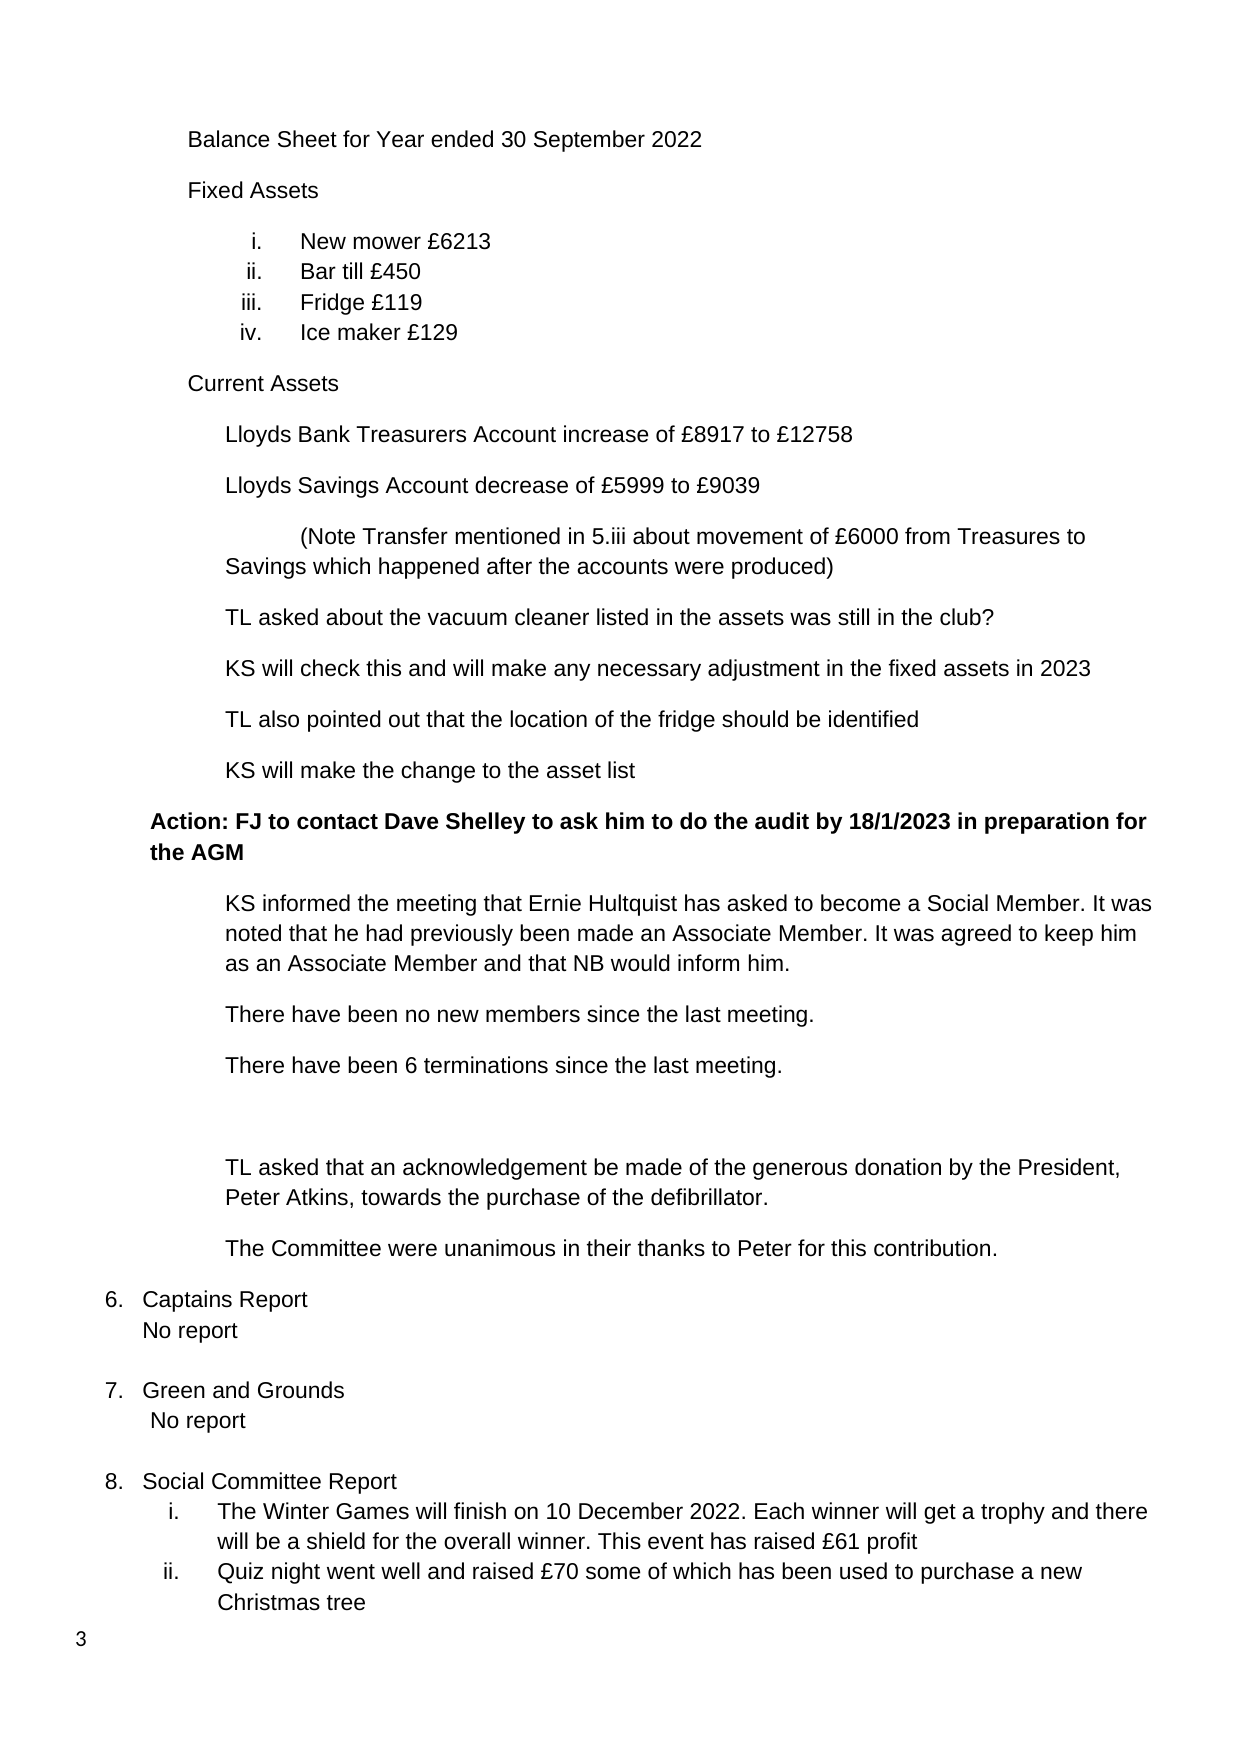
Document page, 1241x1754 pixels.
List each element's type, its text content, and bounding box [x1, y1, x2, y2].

list Green and Grounds [104, 1377, 1165, 1403]
text Lloyds Savings Account decrease of £5999 to £9039 [187, 472, 1165, 498]
list Quiz night went well and raised £70 some of which has been used to purchase a new Christmas tree [179, 1558, 1165, 1615]
list Ice maker £129 [262, 319, 1165, 345]
text Balance Sheet for Year ended 30 September 2022 [187, 126, 1165, 152]
text TL asked that an acknowledgement be made of the generous donation by the President, Peter Atkins, towards the purchase of the defibrillator. [225, 1154, 1165, 1211]
text KS informed the meeting that Ernie Hultquist has asked to become a Social Member. It was noted that he had previously been made an Associate Member. It was agreed to keep him as an Associate Member and that NB would inform him. [225, 889, 1165, 976]
text There have been 6 terminations since the last meeting. [225, 1052, 1165, 1078]
text (Note Transfer mentioned in 5.iii about movement of £6000 from Treasures to Savings which happened after the accounts were produced) [225, 523, 1165, 579]
text KS will make the change to the asset list [225, 757, 1165, 784]
text The Committee were unanimous in their thanks to Peter for this contribution. [225, 1235, 1165, 1262]
text Current Assets [187, 370, 1165, 396]
list No report [150, 1407, 1165, 1434]
list The Winter Games will finish on 10 December 2022. Each winner will get a trophy and there will be a shield for the overall winner. This event has raised £61 profit [179, 1498, 1165, 1554]
text KS will check this and will make any necessary adjustment in the fixed assets in 2023 [225, 655, 1165, 682]
text TL also pointed out that the location of the fridge should be identified [225, 706, 1165, 733]
text Action: FJ to contact Dave Shelley to ask him to do the audit by 18/1/2023 in preparation for the AGM [75, 808, 1165, 865]
list Captains Report [104, 1286, 1165, 1313]
list Bar till £450 [262, 258, 1165, 285]
list No report [142, 1317, 1165, 1343]
list Fridge £119 [262, 288, 1165, 315]
text There have been no new members since the last meeting. [225, 1001, 1165, 1027]
text Lloyds Bank Treasurers Account increase of £8917 to £12758 [187, 421, 1165, 447]
list New mower £6213 [262, 228, 1165, 254]
list Social Committee Report [104, 1468, 1165, 1494]
text TL asked about the vacuum cleaner listed in the assets was still in the club? [225, 604, 1165, 631]
text Fixed Assets [187, 177, 1165, 203]
